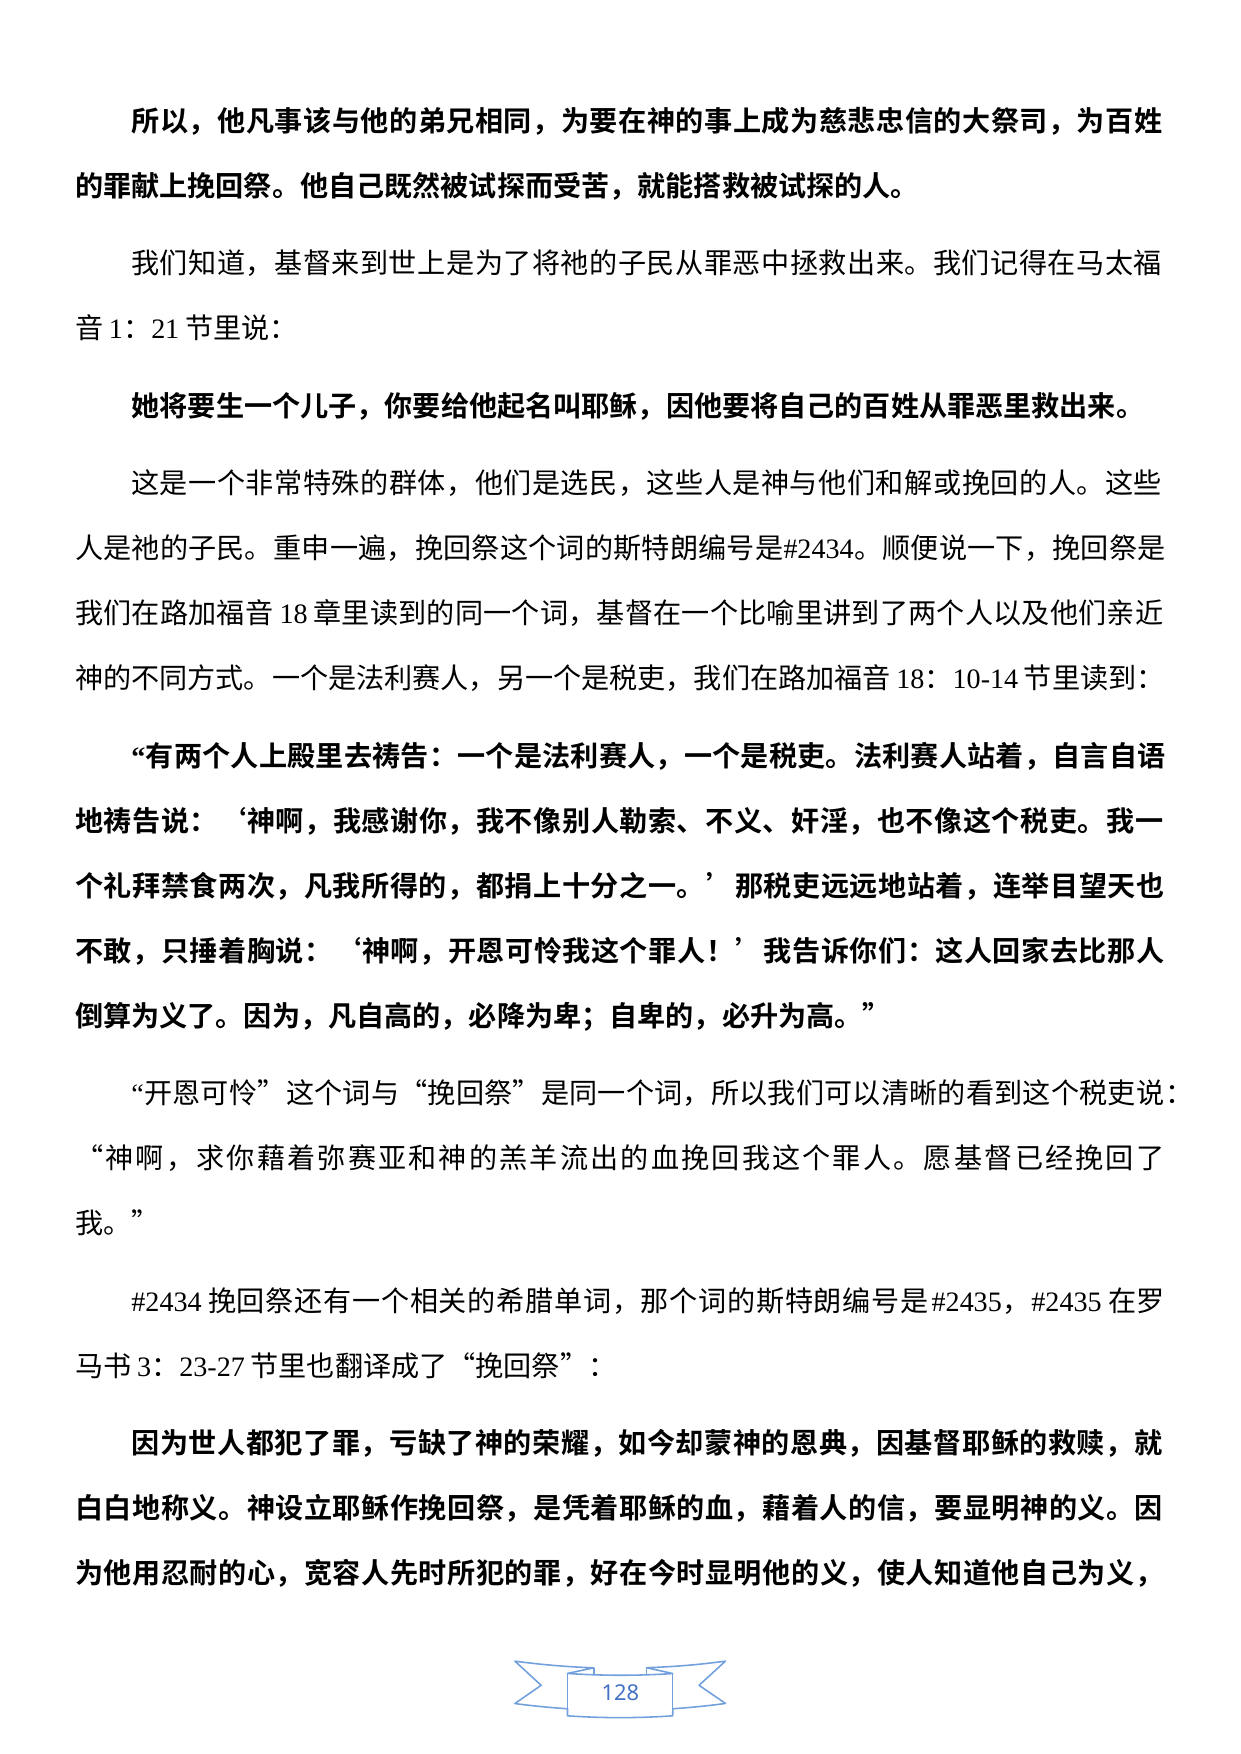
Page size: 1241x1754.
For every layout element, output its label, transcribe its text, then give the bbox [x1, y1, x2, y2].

text “有两个人上殿里去祷告：一个是法利赛人，一个是税吏。法利赛人站着，自言自语地祷告说：‘神啊，我感谢你，我不像别人勒索、不义、奸淫，也不像这个税吏。我一个礼拜禁食两次，凡我所得的，都捐上十分之一。’那税吏远远地站着，连举目望天也不敢，只捶着胸说：‘神啊，开恩可怜我这个罪人！’我告诉你们：这人回家去比那人倒算为义了。因为，凡自高的，必降为卑；自卑的，必升为高。” [75, 721, 1165, 1046]
text 我们知道，基督来到世上是为了将祂的子民从罪恶中拯救出来。我们记得在马太福音1：21节里说： [75, 229, 1165, 359]
text 这是一个非常特殊的群体，他们是选民，这些人是神与他们和解或挽回的人。这些人是祂的子民。重申一遍，挽回祭这个词的斯特朗编号是#2434。顺便说一下，挽回祭是我们在路加福音18章里读到的同一个词，基督在一个比喻里讲到了两个人以及他们亲近神的不同方式。一个是法利赛人，另一个是税吏，我们在路加福音18：10-14节里读到： [75, 449, 1165, 709]
text #2434挽回祭还有一个相关的希腊单词，那个词的斯特朗编号是#2435，#2435在罗马书3：23-27节里也翻译成了“挽回祭”： [75, 1266, 1165, 1396]
text 她将要生一个儿子，你要给他起名叫耶稣，因他要将自己的百姓从罪恶里救出来。 [75, 371, 1165, 436]
text 所以，他凡事该与他的弟兄相同，为要在神的事上成为慈悲忠信的大祭司，为百姓的罪献上挽回祭。他自己既然被试探而受苦，就能搭救被试探的人。 [75, 86, 1165, 216]
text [75, 1409, 1165, 1604]
text “开恩可怜”这个词与“挽回祭”是同一个词，所以我们可以清晰的看到这个税吏说：“神啊，求你藉着弥赛亚和神的羔羊流出的血挽回我这个罪人。愿基督已经挽回了我。” [75, 1059, 1165, 1254]
